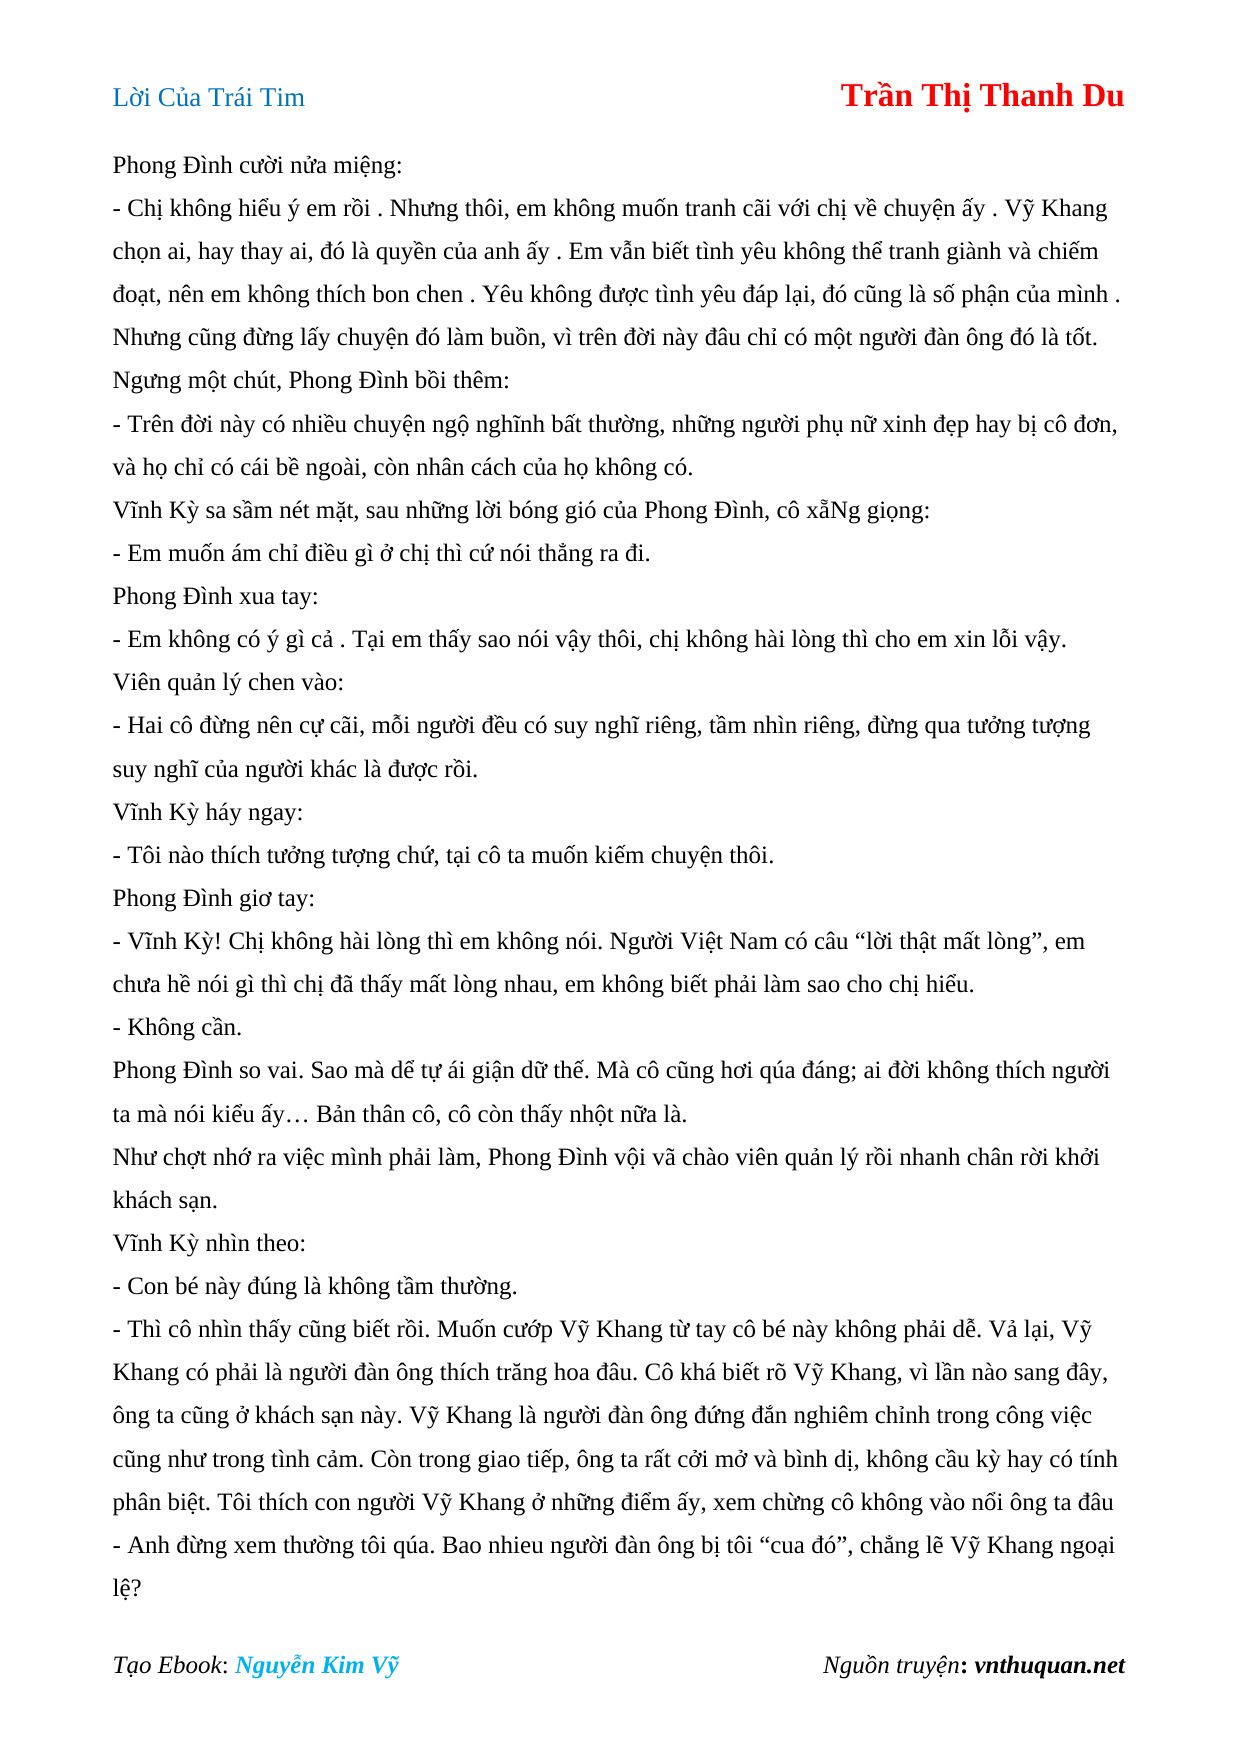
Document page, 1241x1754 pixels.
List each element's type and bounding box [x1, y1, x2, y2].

text [112, 150, 1128, 1602]
